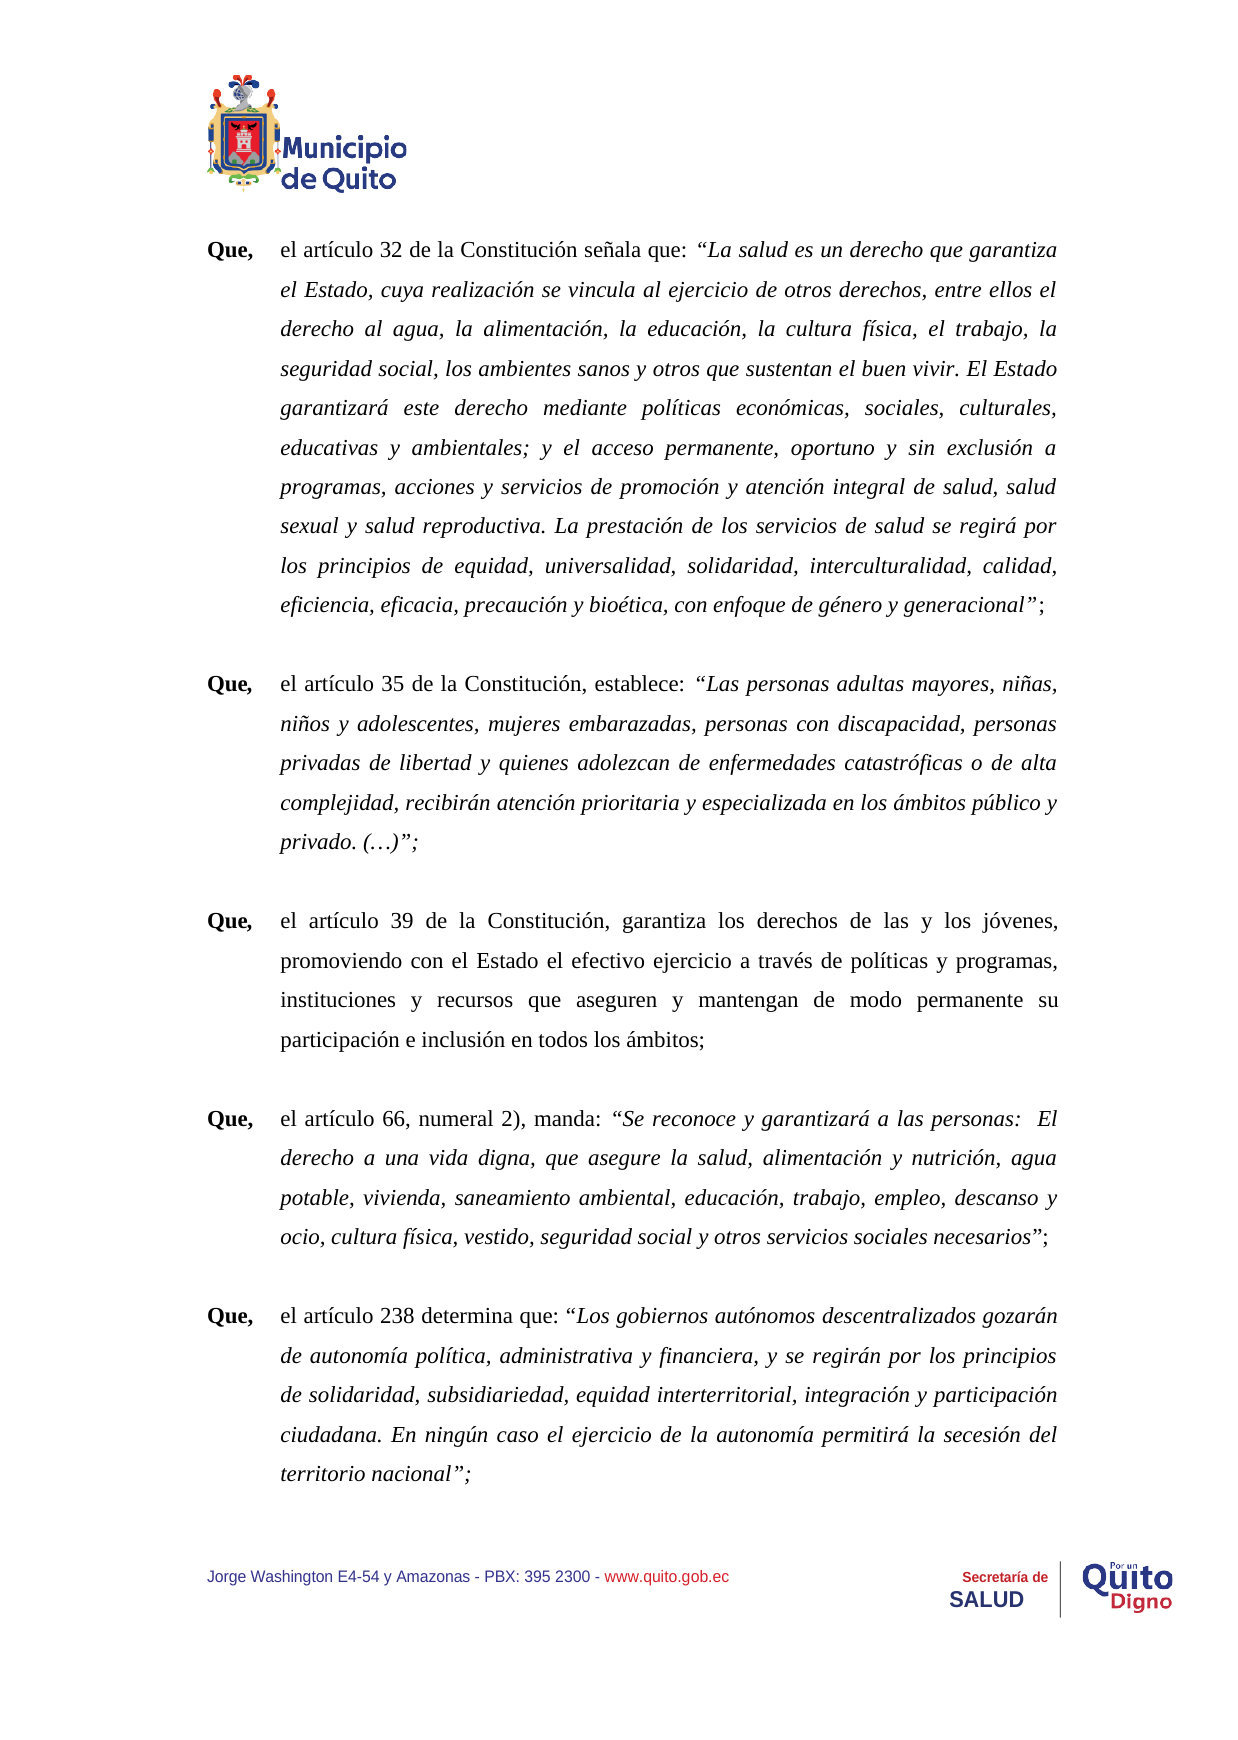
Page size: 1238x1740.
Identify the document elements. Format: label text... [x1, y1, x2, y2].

text Que, el artículo 35 de la Constitución, establece: “Las personas adultas mayores, niñas, niños y adolescentes, mujeres embarazadas, personas con discapacidad, personas privadas de libertad y quienes adolezcan de enfermedades catastróficas o de alta complejidad, recibirán atención prioritaria y especializada en los ámbitos público y privado. (…)”; [207, 671, 1060, 855]
picture [206, 75, 407, 193]
text Que, el artículo 66, numeral 2), manda: “Se reconoce y garantizará a las personas: El derecho a una vida digna, que asegure la salud, alimentación y nutrición, agua potable, vivienda, saneamiento ambiental, educación, trabajo, empleo, descanso y ocio, cultura física, vestido, seguridad social y otros servicios sociales necesarios”; [207, 1105, 1060, 1249]
text Que, el artículo 39 de la Constitución, garantiza los derechos de las y los jóvenes, promoviendo con el Estado el efectivo ejercicio a través de políticas y programas, instituciones y recursos que aseguren y mantengan de modo permanente su participación e inclusión en todos los ámbitos; [207, 907, 1060, 1052]
text Que, el artículo 238 determina que: “Los gobiernos autónomos descentralizados gozarán de autonomía política, administrativa y financiera, y se regirán por los principios de solidaridad, subsidiariedad, equidad interterritorial, integración y participación ciudadana. En ningún caso el ejercicio de la autonomía permitirá la secesión del territorio nacional”; [207, 1302, 1060, 1486]
picture [1082, 1562, 1173, 1613]
text Que, el artículo 32 de la Constitución señala que: “La salud es un derecho que garantiza el Estado, cuya realización se vincula al ejercicio de otros derechos, entre ellos el derecho al agua, la alimentación, la educación, la cultura física, el trabajo, la seguridad social, los ambientes sanos y otros que sustentan el buen vivir. El Estado garantizará este derecho mediante políticas económicas, sociales, culturales, educativas y ambientales; y el acceso permanente, oportuno y sin exclusión a programas, acciones y servicios de promoción y atención integral de salud, salud sexual y salud reproductiva. La prestación de los servicios de salud se regirá por los principios de equidad, universalidad, solidaridad, interculturalidad, calidad, eficiencia, eficacia, precaución y bioética, con enfoque de género y generacional”; [207, 236, 1060, 618]
